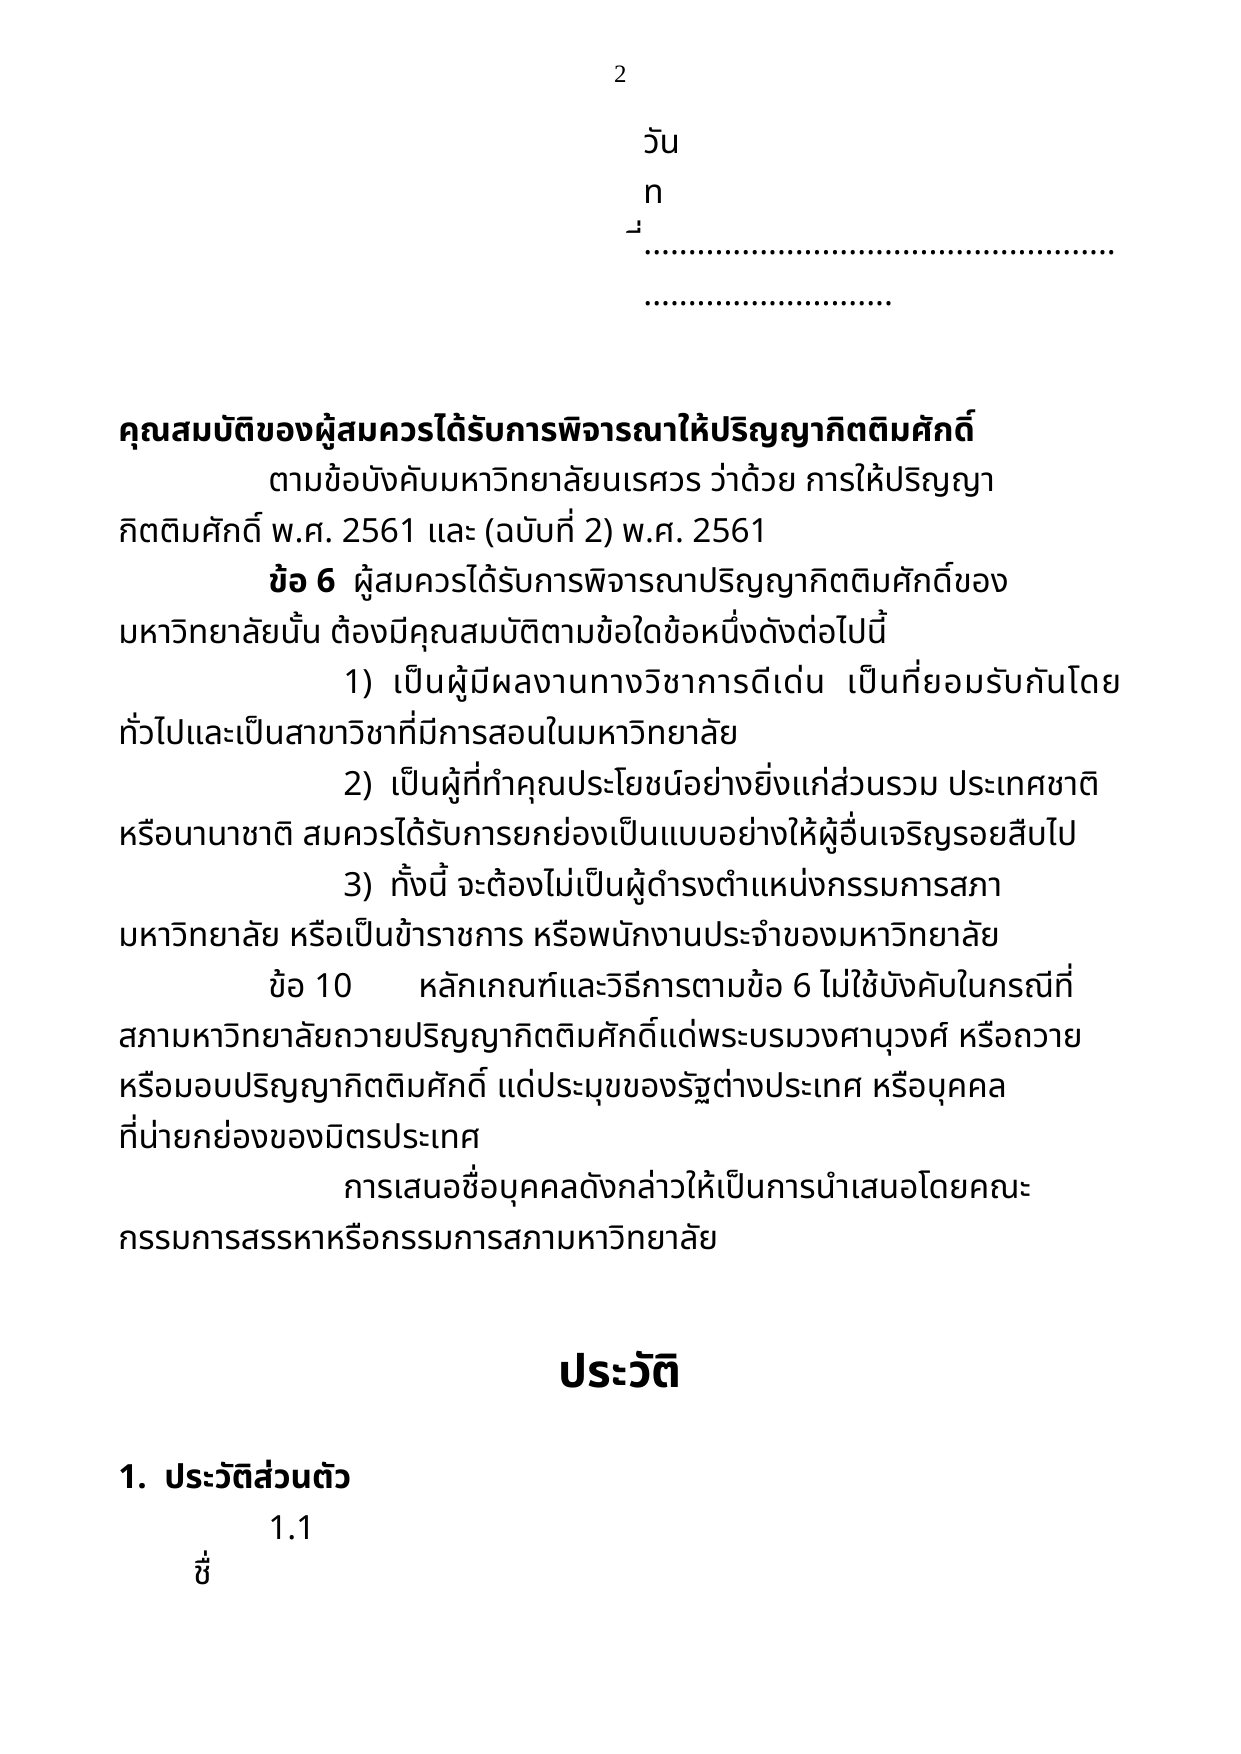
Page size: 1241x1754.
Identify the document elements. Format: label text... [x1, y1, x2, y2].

text ข้อ 6 ผู้สมควรได้รับการพิจารณาปริญญากิตติมศักดิ์ของมหาวิทยาลัยนั้น ต้องมีคุณสมบัติตามข้อใดข้อหนึ่งดังต่อไปนี้ [118, 557, 1122, 658]
text วันที่................................................................................. [643, 118, 1122, 315]
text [193, 1504, 1122, 1599]
text ข้อ 10 หลักเกณฑ์และวิธีการตามข้อ 6 ไม่ใช้บังคับในกรณีที่สภามหาวิทยาลัยถวายปริญญากิตติมศักดิ์แด่พระบรมวงศานุวงศ์ หรือถวายหรือมอบปริญญากิตติมศักดิ์ แด่ประมุขของรัฐต่างประเทศ หรือบุคคล ที่น่ายกย่องของมิตรประเทศ [118, 961, 1122, 1163]
text 2) เป็นผู้ที่ทำคุณประโยชน์อย่างยิ่งแก่ส่วนรวม ประเทศชาติหรือนานาชาติ สมควรได้รับการยกย่องเป็นแบบอย่างให้ผู้อื่นเจริญรอยสืบไป [118, 759, 1122, 860]
text 1) เป็นผู้มีผลงานทางวิชาการดีเด่น เป็นที่ยอมรับกันโดยทั่วไปและเป็นสาขาวิชาที่มีการสอนในมหาวิทยาลัย [118, 658, 1122, 759]
text 3) ทั้งนี้ จะต้องไม่เป็นผู้ดำรงตำแหน่งกรรมการสภามหาวิทยาลัย หรือเป็นข้าราชการ หรือพนักงานประจำของมหาวิทยาลัย [118, 860, 1122, 961]
text คุณสมบัติของผู้สมควรได้รับการพิจารณาให้ปริญญากิตติมศักดิ์ [118, 406, 1122, 456]
text 1. ประวัติส่วนตัว [118, 1453, 1122, 1504]
text ประวัติ [118, 1338, 1122, 1408]
text การเสนอชื่อบุคคลดังกล่าวให้เป็นการนำเสนอโดยคณะกรรมการสรรหาหรือกรรมการสภามหาวิทยาลัย [118, 1163, 1122, 1264]
text ตามข้อบังคับมหาวิทยาลัยนเรศวร ว่าด้วย การให้ปริญญากิตติมศักดิ์ พ.ศ. 2561 และ (ฉบับที่ 2) พ.ศ. 2561 [118, 456, 1122, 557]
